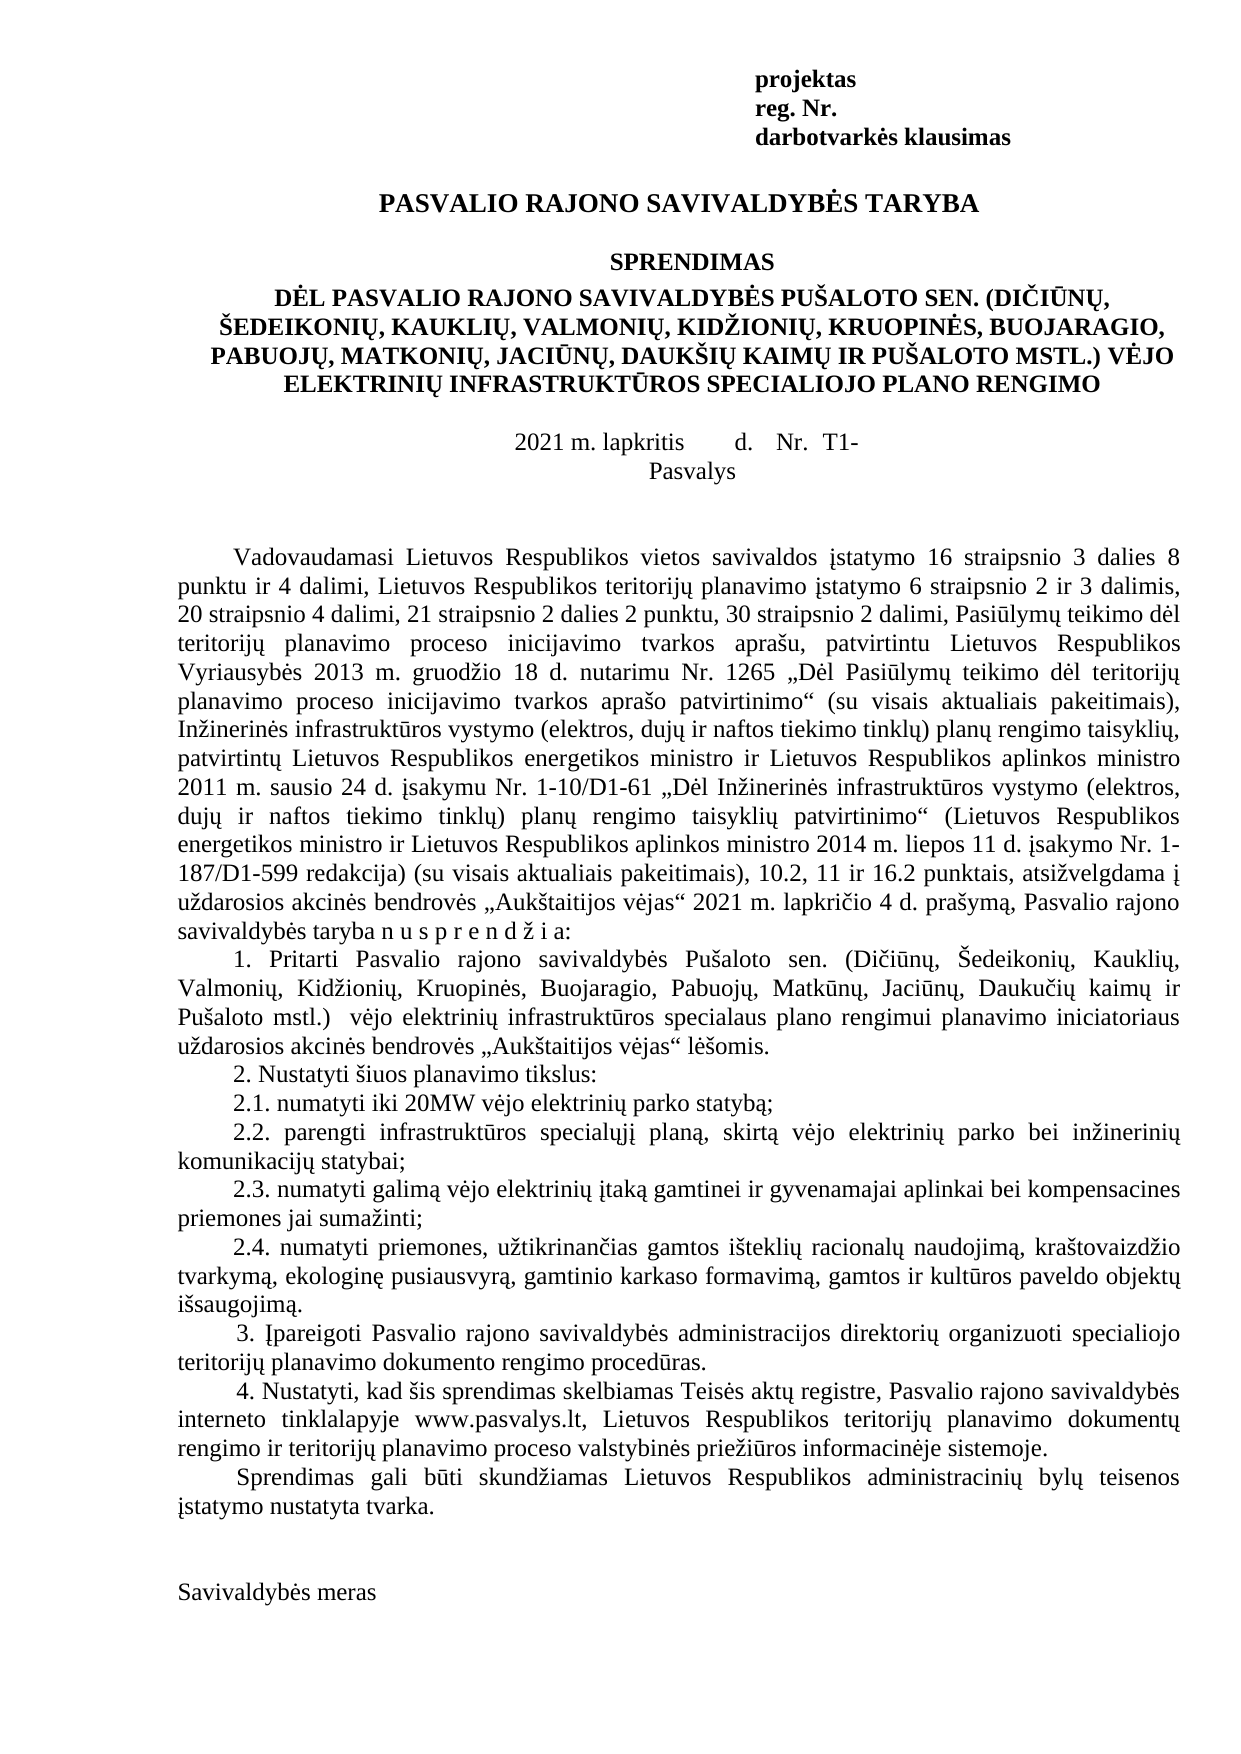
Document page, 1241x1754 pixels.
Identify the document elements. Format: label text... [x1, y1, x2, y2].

text 2.1. numatyti iki 20MW vėjo elektrinių parko statybą; [177, 1088, 1181, 1117]
text 2.3. numatyti galimą vėjo elektrinių įtaką gamtinei ir gyvenamajai aplinkai bei kompensacines priemones jai sumažinti; [177, 1174, 1181, 1232]
table_cell dėl PASVALIO RAJONO SAVIVALDYBĖS Pušaloto sen. (Dičiūnų, šedeikonių, Kauklių, valmonių, kidžionių, kruopinės, buojaragio, pabuojų, matkonių, jaciūnų, Daukšių kaimų ir Pušaloto mstl.) VĖJO ELEKTRINIŲ INFRASTRUKTŪROS SPECIALIOJO PLANO RENGIMO [177, 283, 1207, 398]
text 1. Pritarti Pasvalio rajono savivaldybės Pušaloto sen. (Dičiūnų, Šedeikonių, Kauklių, Valmonių, Kidžionių, Kruopinės, Buojaragio, Pabuojų, Matkūnų, Jaciūnų, Daukučių kaimų ir Pušaloto mstl.) vėjo elektrinių infrastruktūros specialaus plano rengimui planavimo iniciatoriaus uždarosios akcinės bendrovės „Aukštaitijos vėjas“ lėšomis. [177, 944, 1181, 1059]
table_header Nr. [764, 427, 811, 456]
text Pasvalio rajono savivaldybės taryba [177, 187, 1181, 218]
text 2.4. numatyti priemones, užtikrinančias gamtos išteklių racionalų naudojimą, kraštovaizdžio tvarkymą, ekologinę pusiausvyrą, gamtinio karkaso formavimą, gamtos ir kultūros paveldo objektų išsaugojimą. [177, 1232, 1181, 1318]
list 3. Įpareigoti Pasvalio rajono savivaldybės administracijos direktorių organizuoti specialiojo teritorijų planavimo dokumento rengimo procedūras. [177, 1318, 1181, 1376]
table_header 2021 m. lapkritis d. [177, 427, 764, 456]
table_cell Pasvalys [177, 456, 1207, 513]
text Savivaldybės meras [177, 1577, 1181, 1606]
table_header T1- [811, 427, 1207, 456]
text 2.2. parengti infrastruktūros specialųjį planą, skirtą vėjo elektrinių parko bei inžinerinių komunikacijų statybai; [177, 1117, 1181, 1174]
text Sprendimas gali būti skundžiamas Lietuvos Respublikos administracinių bylų teisenos įstatymo nustatyta tvarka. [177, 1462, 1181, 1519]
table_header sprendimas [177, 247, 1207, 283]
text Vadovaudamasi Lietuvos Respublikos vietos savivaldos įstatymo 16 straipsnio 3 dalies 8 punktu ir 4 dalimi, Lietuvos Respublikos teritorijų planavimo įstatymo 6 straipsnio 2 ir 3 dalimis, 20 straipsnio 4 dalimi, 21 straipsnio 2 dalies 2 punktu, 30 straipsnio 2 dalimi, Pasiūlymų teikimo dėl teritorijų planavimo proceso inicijavimo tvarkos aprašu, patvirtintu Lietuvos Respublikos Vyriausybės 2013 m. gruodžio 18 d. nutarimu Nr. 1265 „Dėl Pasiūlymų teikimo dėl teritorijų planavimo proceso inicijavimo tvarkos aprašo patvirtinimo“ (su visais aktualiais pakeitimais), Inžinerinės infrastruktūros vystymo (elektros, dujų ir naftos tiekimo tinklų) planų rengimo taisyklių, patvirtintų Lietuvos Respublikos energetikos ministro ir Lietuvos Respublikos aplinkos ministro 2011 m. sausio 24 d. įsakymu Nr. 1-10/D1-61 „Dėl Inžinerinės infrastruktūros vystymo (elektros, dujų ir naftos tiekimo tinklų) planų rengimo taisyklių patvirtinimo“ (Lietuvos Respublikos energetikos ministro ir Lietuvos Respublikos aplinkos ministro 2014 m. liepos 11 d. įsakymo Nr. 1-187/D1-599 redakcija) (su visais aktualiais pakeitimais), 10.2, 11 ir 16.2 punktais, atsižvelgdama į uždarosios akcinės bendrovės „Aukštaitijos vėjas“ 2021 m. lapkričio 4 d. prašymą, Pasvalio rajono savivaldybės taryba n u s p r e n d ž i a: [177, 542, 1181, 944]
text 2. Nustatyti šiuos planavimo tikslus: [177, 1059, 1181, 1088]
text 4. Nustatyti, kad šis sprendimas skelbiamas Teisės aktų registre, Pasvalio rajono savivaldybės interneto tinklalapyje www.pasvalys.lt, Lietuvos Respublikos teritorijų planavimo dokumentų rengimo ir teritorijų planavimo proceso valstybinės priežiūros informacinėje sistemoje. [177, 1376, 1181, 1462]
